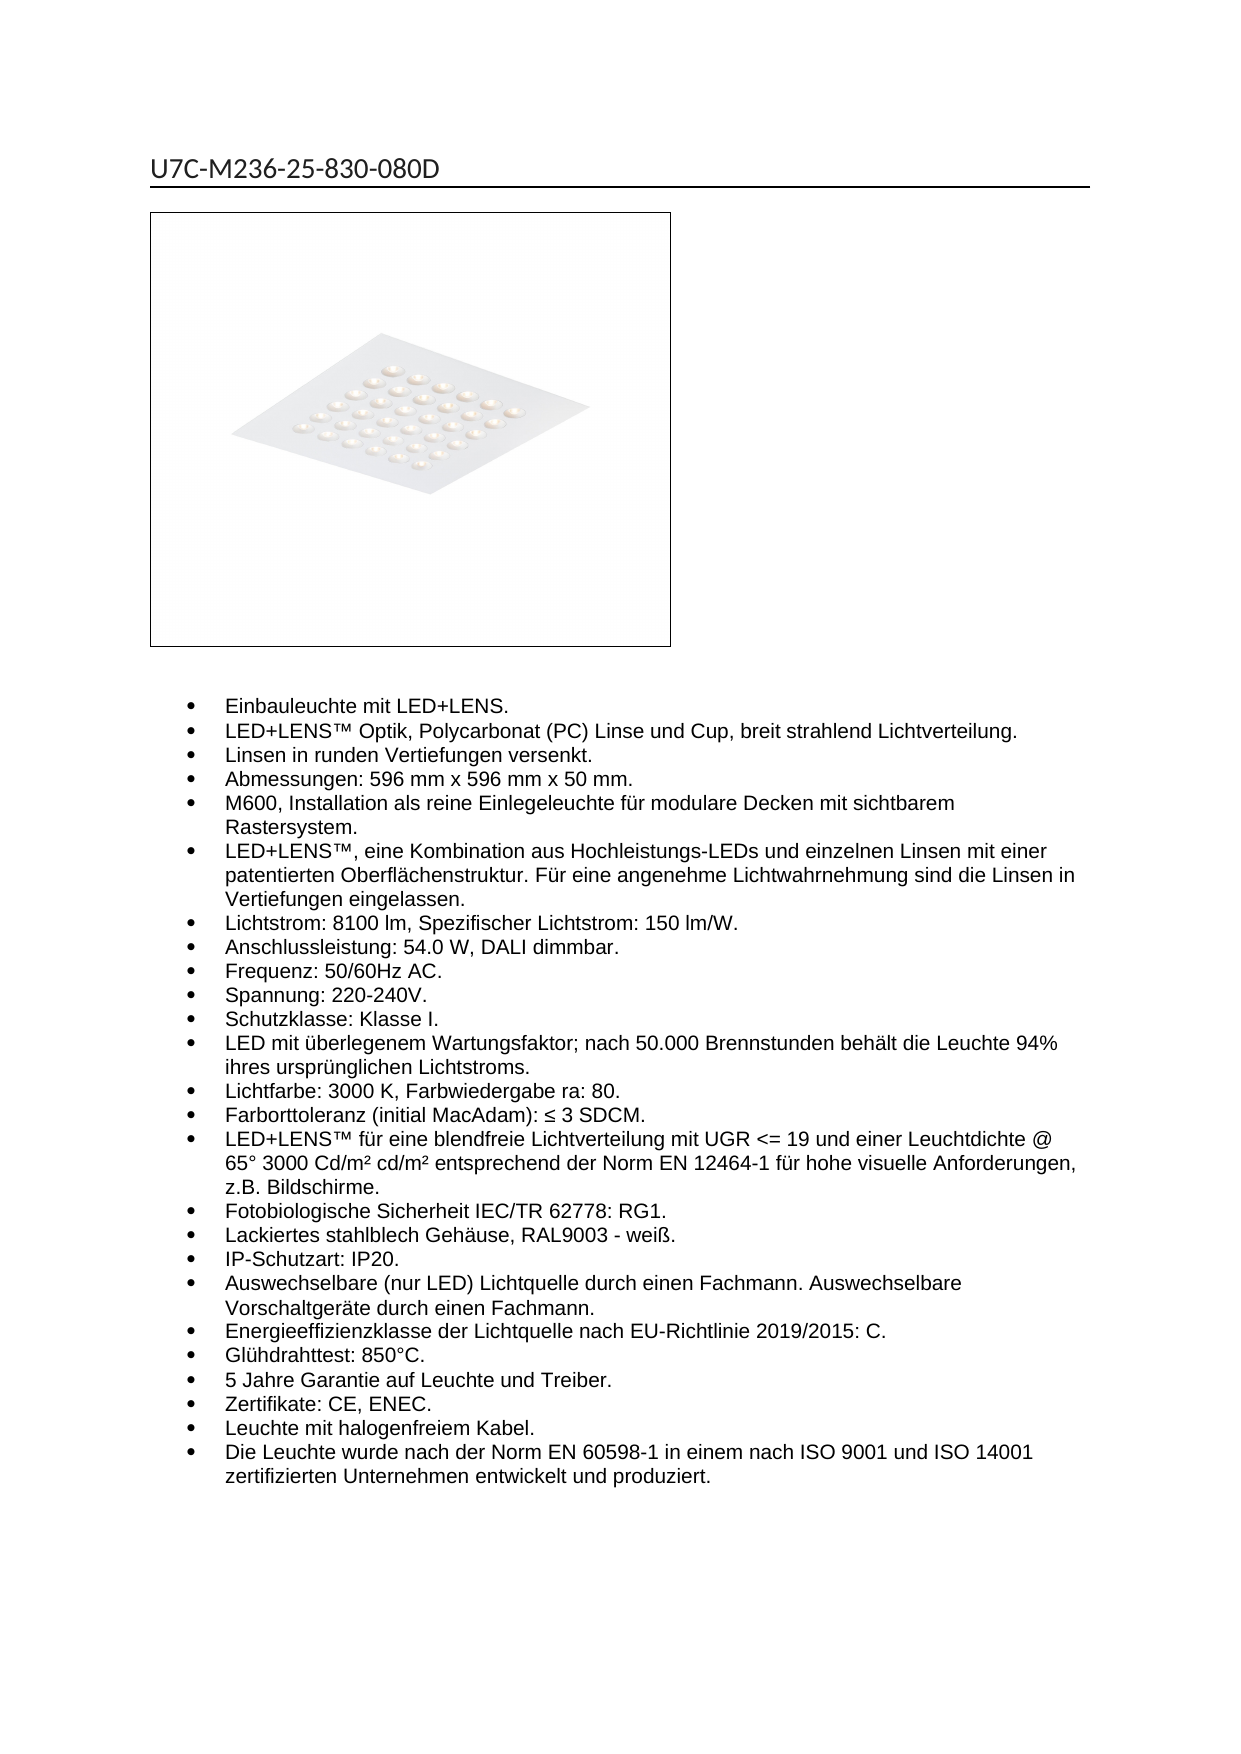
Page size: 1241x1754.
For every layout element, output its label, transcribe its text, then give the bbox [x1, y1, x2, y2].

list Frequenz: 50/60Hz AC. [187, 959, 1090, 983]
list Anschlussleistung: 54.0 W, DALI dimmbar. [187, 935, 1090, 959]
list Schutzklasse: Klasse I. [187, 1007, 1090, 1031]
list Linsen in runden Vertiefungen versenkt. [187, 742, 1090, 767]
list Leuchte mit halogenfreiem Kabel. [187, 1416, 1090, 1439]
list Abmessungen: 596 mm x 596 mm x 50 mm. [187, 767, 1090, 791]
list LED+LENS™ für eine blendfreie Lichtverteilung mit UGR <= 19 und einer Leuchtdichte @ 65° 3000 Cd/m² cd/m² entsprechend der Norm EN 12464-1 für hohe visuelle Anforderungen, z.B. Bildschirme. [187, 1127, 1090, 1199]
list Energieeffizienzklasse der Lichtquelle nach EU-Richtlinie 2019/2015: C. [187, 1319, 1090, 1343]
list 5 Jahre Garantie auf Leuchte und Treiber. [187, 1367, 1090, 1391]
list LED+LENS™ Optik, Polycarbonat (PC) Linse und Cup, breit strahlend Lichtverteilung. [187, 718, 1090, 742]
list Lichtfarbe: 3000 K, Farbwiedergabe ra: 80. [187, 1079, 1090, 1103]
list Lichtstrom: 8100 lm, Spezifischer Lichtstrom: 150 lm/W. [187, 911, 1090, 935]
picture [151, 213, 670, 646]
list Zertifikate: CE, ENEC. [187, 1391, 1090, 1416]
list M600, Installation als reine Einlegeleuchte für modulare Decken mit sichtbarem Rastersystem. [187, 791, 1090, 839]
text U7C-M236-25-830-080D [150, 150, 1090, 186]
list Farborttoleranz (initial MacAdam): ≤ 3 SDCM. [187, 1103, 1090, 1127]
list Glühdrahttest: 850°C. [187, 1343, 1090, 1367]
list Die Leuchte wurde nach der Norm EN 60598-1 in einem nach ISO 9001 und ISO 14001 zertifizierten Unternehmen entwickelt und produziert. [187, 1439, 1090, 1488]
list IP-Schutzart: IP20. [187, 1247, 1090, 1271]
list Fotobiologische Sicherheit IEC/TR 62778: RG1. [187, 1199, 1090, 1223]
list LED+LENS™, eine Kombination aus Hochleistungs-LEDs und einzelnen Linsen mit einer patentierten Oberflächenstruktur. Für eine angenehme Lichtwahrnehmung sind die Linsen in Vertiefungen eingelassen. [187, 839, 1090, 911]
list LED mit überlegenem Wartungsfaktor; nach 50.000 Brennstunden behält die Leuchte 94% ihres ursprünglichen Lichtstroms. [187, 1031, 1090, 1079]
list Einbauleuchte mit LED+LENS. [187, 694, 1090, 718]
list Auswechselbare (nur LED) Lichtquelle durch einen Fachmann. Auswechselbare Vorschaltgeräte durch einen Fachmann. [187, 1271, 1090, 1319]
list Spannung: 220-240V. [187, 983, 1090, 1007]
list Lackiertes stahlblech Gehäuse, RAL9003 - weiß. [187, 1223, 1090, 1247]
